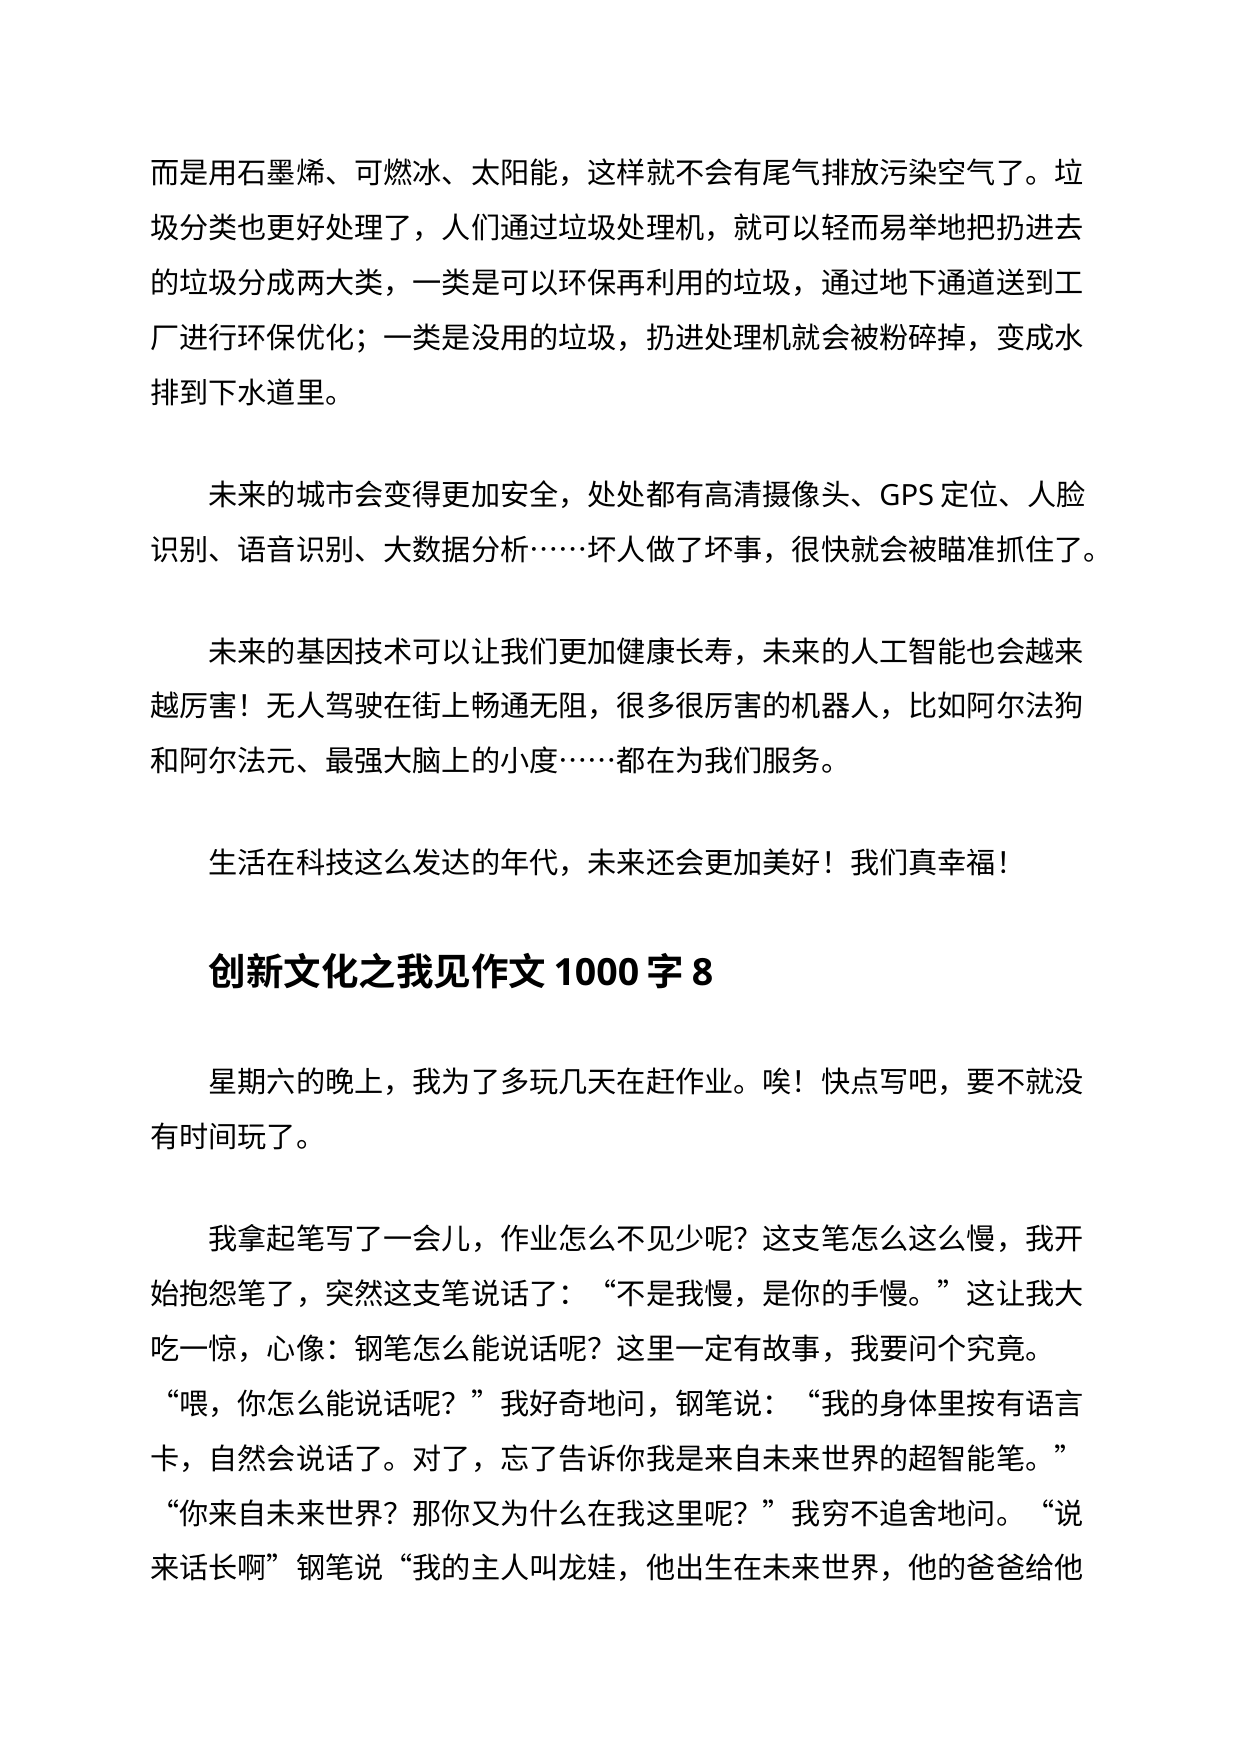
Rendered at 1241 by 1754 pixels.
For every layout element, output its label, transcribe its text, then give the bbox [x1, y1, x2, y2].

text 生活在科技这么发达的年代，未来还会更加美好！我们真幸福！ [150, 840, 1090, 882]
text 未来的城市会变得更加安全，处处都有高清摄像头、GPS定位、人脸识别、语音识别、大数据分析……坏人做了坏事，很快就会被瞄准抓住了。 [150, 471, 1090, 569]
text 星期六的晚上，我为了多玩几天在赶作业。唉！快点写吧，要不就没有时间玩了。 [150, 1059, 1090, 1156]
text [150, 1216, 1090, 1587]
text 未来的基因技术可以让我们更加健康长寿，未来的人工智能也会越来越厉害！无人驾驶在街上畅通无阻，很多很厉害的机器人，比如阿尔法狗和阿尔法元、最强大脑上的小度……都在为我们服务。 [150, 628, 1090, 780]
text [150, 150, 1090, 412]
text 创新文化之我见作文1000字8 [150, 941, 1090, 996]
